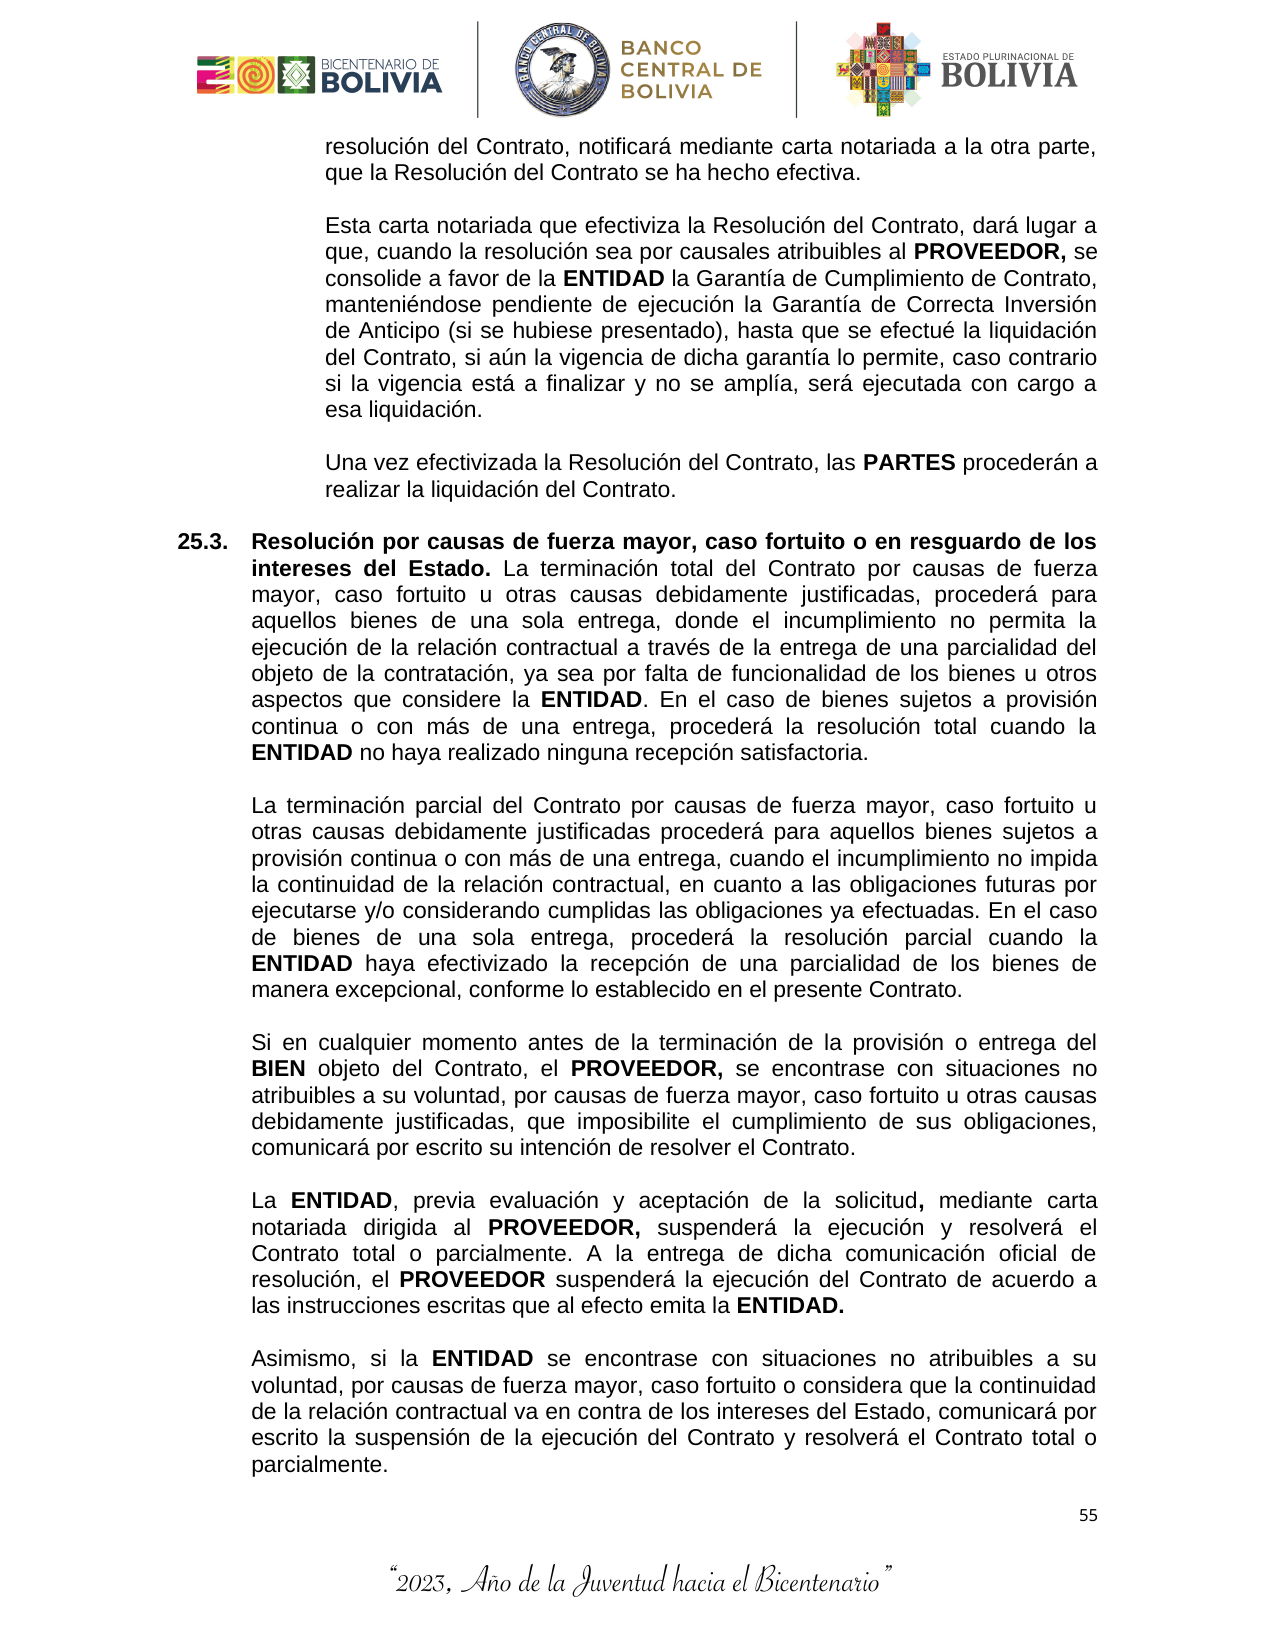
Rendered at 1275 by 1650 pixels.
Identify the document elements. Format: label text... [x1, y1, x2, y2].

text Asimismo, si la ENTIDAD se encontrase con situaciones no atribuibles a su voluntad, por causas de fuerza mayor, caso fortuito o considera que la continuidad de la relación contractual va en contra de los intereses del Estado, comunicará por escrito la suspensión de la ejecución del Contrato y resolverá el Contrato total o parcialmente. [251, 1345, 1098, 1477]
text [325, 133, 1098, 186]
text La ENTIDAD, previa evaluación y aceptación de la solicitud, mediante carta notariada dirigida al PROVEEDOR, suspenderá la ejecución y resolverá el Contrato total o parcialmente. A la entrega de dicha comunicación oficial de resolución, el PROVEEDOR suspenderá la ejecución del Contrato de acuerdo a las instrucciones escritas que al efecto emita la ENTIDAD. [251, 1187, 1098, 1319]
text Esta carta notariada que efectiviza la Resolución del Contrato, dará lugar a que, cuando la resolución sea por causales atribuibles al PROVEEDOR, se consolide a favor de la ENTIDAD la Garantía de Cumplimiento de Contrato, manteniéndose pendiente de ejecución la Garantía de Correcta Inversión de Anticipo (si se hubiese presentado), hasta que se efectué la liquidación del Contrato, si aún la vigencia de dicha garantía lo permite, caso contrario si la vigencia está a finalizar y no se amplía, será ejecutada con cargo a esa liquidación. [325, 212, 1098, 423]
picture [3, 1552, 1275, 1615]
text Una vez efectivizada la Resolución del Contrato, las PARTES procederán a realizar la liquidación del Contrato. [325, 449, 1098, 502]
text Si en cualquier momento antes de la terminación de la provisión o entrega del BIEN objeto del Contrato, el PROVEEDOR, se encontrase con situaciones no atribuibles a su voluntad, por causas de fuerza mayor, caso fortuito u otras causas debidamente justificadas, que imposibilite el cumplimiento de sus obligaciones, comunicará por escrito su intención de resolver el Contrato. [251, 1029, 1098, 1161]
text La terminación parcial del Contrato por causas de fuerza mayor, caso fortuito u otras causas debidamente justificadas procederá para aquellos bienes sujetos a provisión continua o con más de una entrega, cuando el incumplimiento no impida la continuidad de la relación contractual, en cuanto a las obligaciones futuras por ejecutarse y/o considerando cumplidas las obligaciones ya efectuadas. En el caso de bienes de una sola entrega, procederá la resolución parcial cuando la ENTIDAD haya efectivizado la recepción de una parcialidad de los bienes de manera excepcional, conforme lo establecido en el presente Contrato. [251, 792, 1098, 1003]
picture [0, 5, 1275, 121]
list Resolución por causas de fuerza mayor, caso fortuito o en resguardo de los intereses del Estado. La terminación total del Contrato por causas de fuerza mayor, caso fortuito u otras causas debidamente justificadas, procederá para aquellos bienes de una sola entrega, donde el incumplimiento no permita la ejecución de la relación contractual a través de la entrega de una parcialidad del objeto de la contratación, ya sea por falta de funcionalidad de los bienes u otros aspectos que considere la ENTIDAD. En el caso de bienes sujetos a provisión continua o con más de una entrega, procederá la resolución total cuando la ENTIDAD no haya realizado ninguna recepción satisfactoria. [177, 528, 1098, 765]
